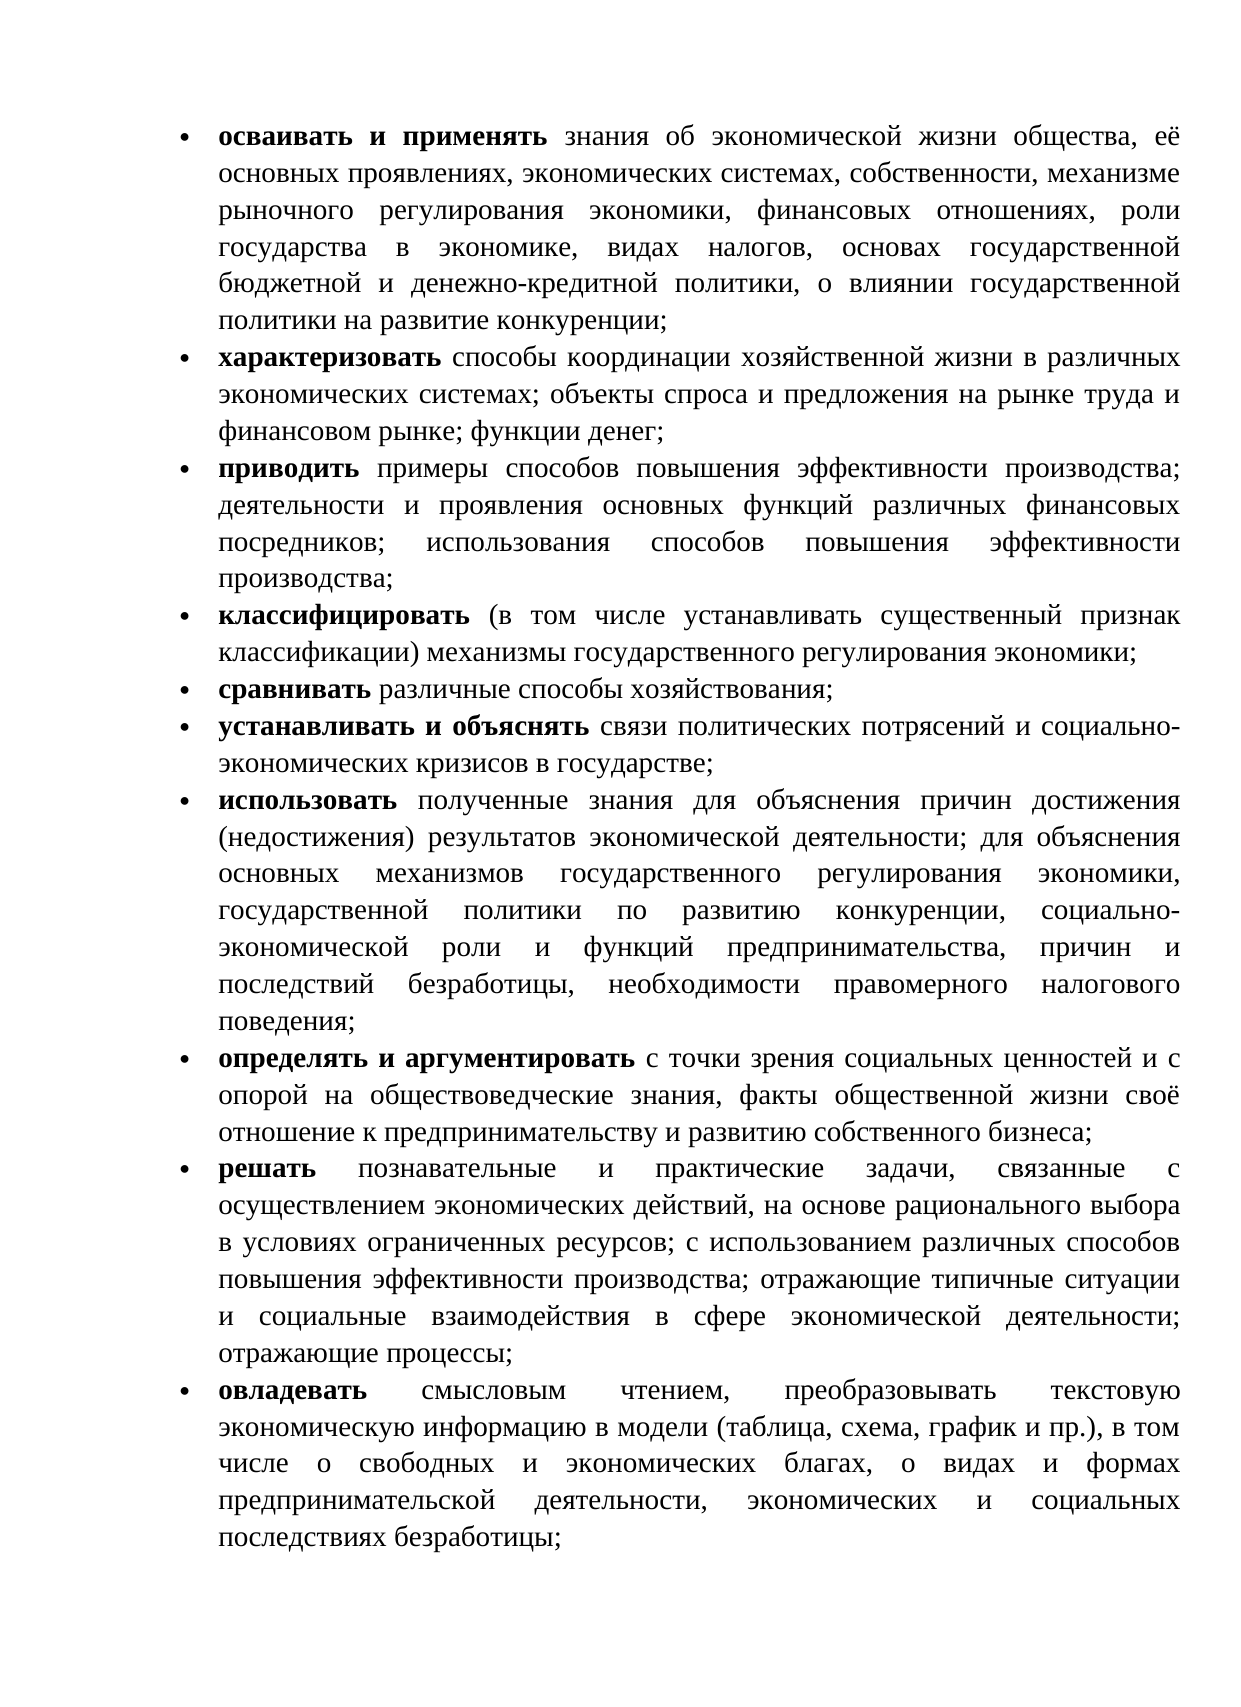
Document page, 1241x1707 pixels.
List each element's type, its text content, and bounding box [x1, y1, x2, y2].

list использовать полученные знания для объяснения причин достижения (недостижения) результатов экономической деятельности; для объяснения основных механизмов государственного регулирования экономики, государственной политики по развитию конкуренции, социально-экономической роли и функций предпринимательства, причин и последствий безработицы, необходимости правомерного налогового поведения; [181, 782, 1181, 1037]
list решать познавательные и практические задачи, связанные с осуществлением экономических действий, на основе рационального выбора в условиях ограниченных ресурсов; с использованием различных способов повышения эффективности производства; отражающие типичные ситуации и социальные взаимодействия в сфере экономической деятельности; отражающие процессы; [181, 1151, 1181, 1368]
list приводить примеры способов повышения эффективности производства; деятельности и проявления основных функций различных финансовых посредников; использования способов повышения эффективности производства; [181, 450, 1181, 594]
list осваивать и применять знания об экономической жизни общества, её основных проявлениях, экономических системах, собственности, механизме рыночного регулирования экономики, финансовых отношениях, роли государства в экономике, видах налогов, основах государственной бюджетной и денежно-кредитной политики, о влиянии государственной политики на развитие конкуренции; [181, 118, 1181, 336]
list характеризовать способы координации хозяйственной жизни в различных экономических системах; объекты спроса и предложения на рынке труда и финансовом рынке; функции денег; [181, 339, 1181, 447]
list определять и аргументировать с точки зрения социальных ценностей и с опорой на обществоведческие знания, факты общественной жизни своё отношение к предпринимательству и развитию собственного бизнеса; [181, 1040, 1181, 1147]
list устанавливать и объяснять связи политических потрясений и социально-экономических кризисов в государстве; [181, 708, 1181, 778]
list сравнивать различные способы хозяйствования; [181, 671, 1181, 705]
list классифицировать (в том числе устанавливать существенный признак классификации) механизмы государственного регулирования экономики; [181, 597, 1181, 668]
list овладевать смысловым чтением, преобразовывать текстовую экономическую информацию в модели (таблица, схема, график и пр.), в том числе о свободных и экономических благах, о видах и формах предпринимательской деятельности, экономических и социальных последствиях безработицы; [181, 1372, 1181, 1553]
